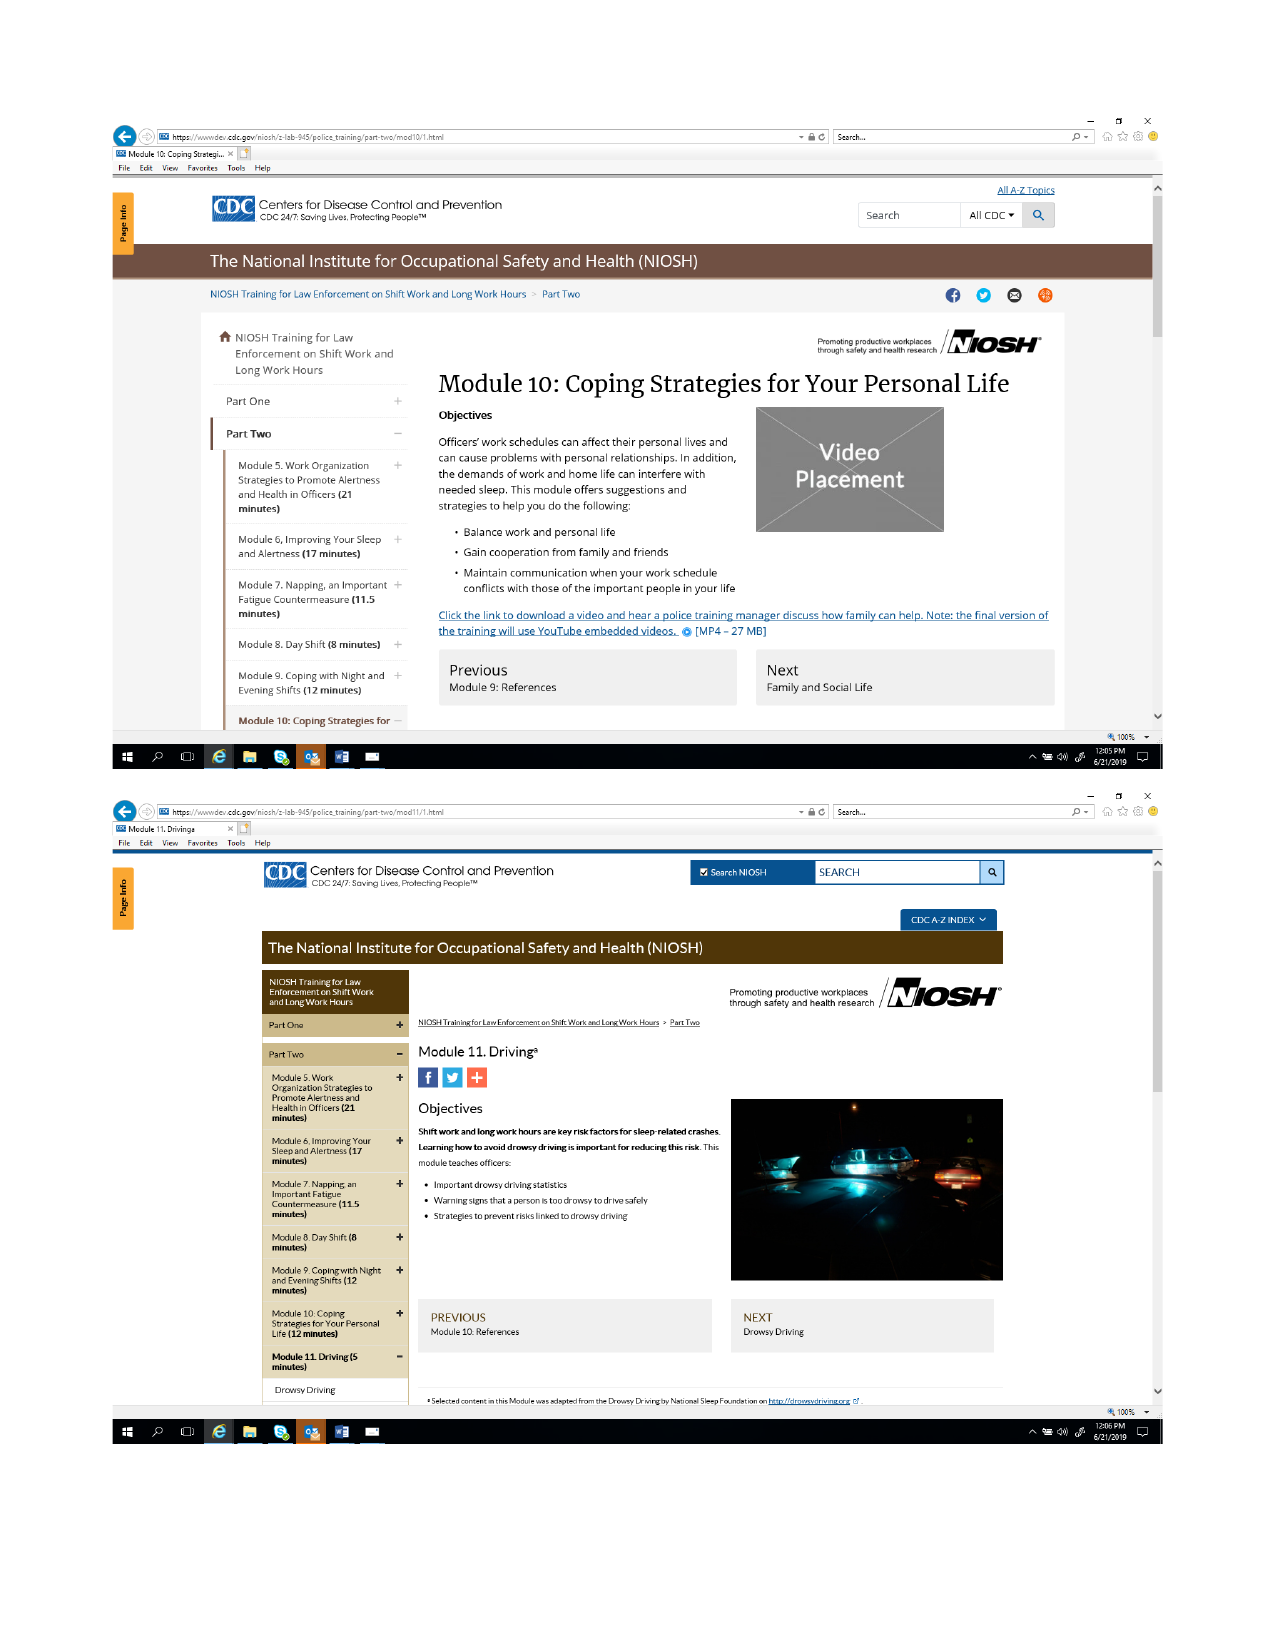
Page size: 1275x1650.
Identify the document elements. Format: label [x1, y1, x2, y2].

picture [112, 787, 1163, 1444]
picture [112, 112, 1163, 769]
